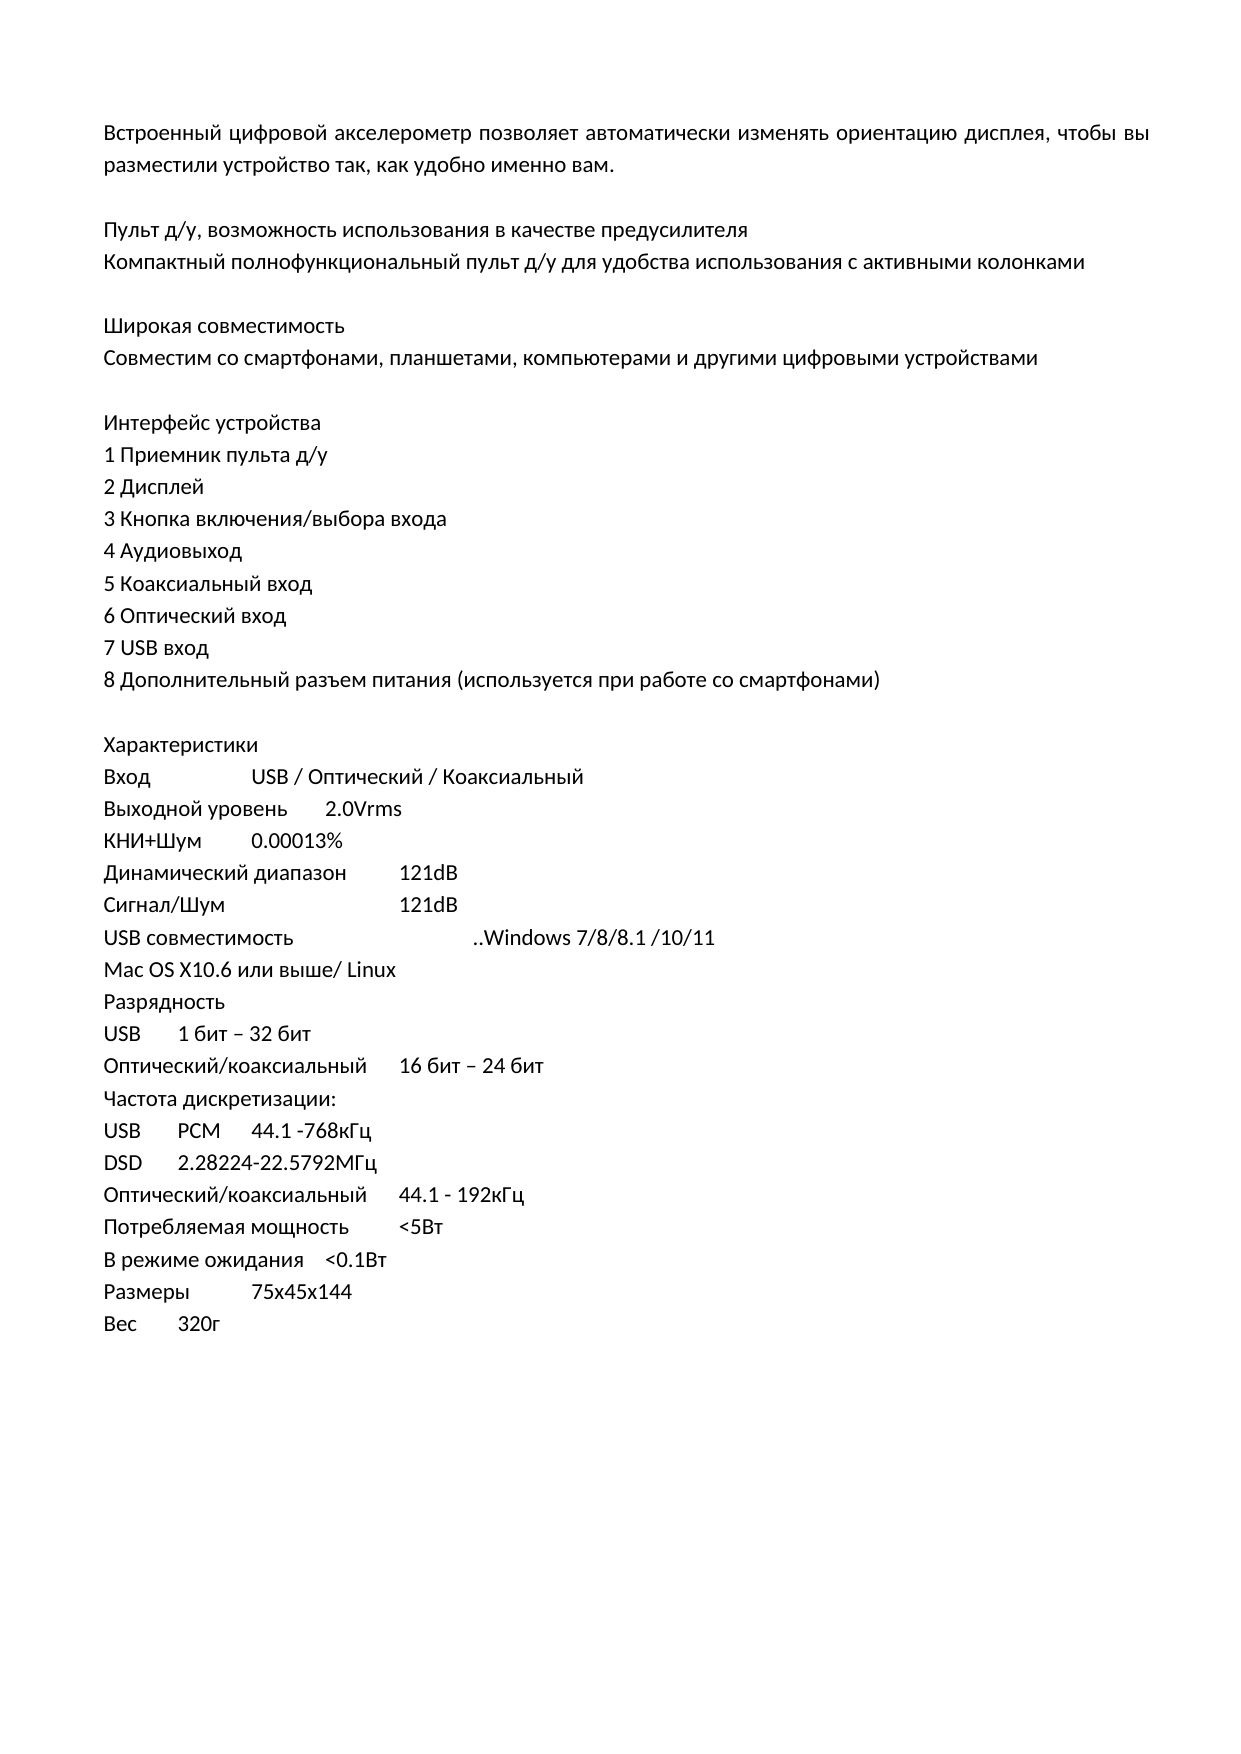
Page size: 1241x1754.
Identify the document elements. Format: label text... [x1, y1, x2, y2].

text Характеристики [103, 730, 1152, 758]
text DSD 2.28224-22.5792МГц [103, 1148, 1152, 1176]
text Mac OS X10.6 или выше/ Linux [103, 955, 1152, 983]
text 8 Дополнительный разъем питания (используется при работе со смартфонами) [103, 665, 1152, 693]
text Встроенный цифровой акселерометр позволяет автоматически изменять ориентацию дисплея, чтобы вы разместили устройство так, как удобно именно вам. [103, 118, 1152, 178]
text Компактный полнофункциональный пульт д/у для удобства использования с активными колонками [103, 247, 1152, 275]
text КНИ+Шум 0.00013% [103, 826, 1152, 854]
text 2 Дисплей [103, 472, 1152, 500]
text Совместим со смартфонами, планшетами, компьютерами и другими цифровыми устройствами [103, 343, 1152, 371]
text Размеры 75x45x144 [103, 1277, 1152, 1305]
text 4 Аудиовыход [103, 537, 1152, 564]
text 3 Кнопка включения/выбора входа [103, 504, 1152, 532]
text Пульт д/у, возможность использования в качестве предусилителя [103, 215, 1152, 243]
text Оптический/коаксиальный 44.1 - 192кГц [103, 1180, 1152, 1208]
text Оптический/коаксиальный 16 бит – 24 бит [103, 1052, 1152, 1079]
text Вход USB / Оптический / Коаксиальный [103, 762, 1152, 790]
text Разрядность [103, 987, 1152, 1015]
text Частота дискретизации: [103, 1084, 1152, 1112]
text USB совместимость ..Windows 7/8/8.1 /10/11 [103, 923, 1152, 951]
text Интерфейс устройства [103, 408, 1152, 436]
text 1 Приемник пульта д/у [103, 440, 1152, 468]
text Потребляемая мощность <5Вт [103, 1212, 1152, 1241]
text В режиме ожидания <0.1Вт [103, 1245, 1152, 1273]
text USB PCM 44.1 -768кГц [103, 1116, 1152, 1144]
text 7 USB вход [103, 633, 1152, 661]
text 6 Оптический вход [103, 601, 1152, 629]
text Вес 320г [103, 1309, 1152, 1337]
text USB 1 бит – 32 бит [103, 1019, 1152, 1047]
text Широкая совместимость [103, 311, 1152, 339]
text 5 Коаксиальный вход [103, 569, 1152, 597]
text Динамический диапазон 121dB [103, 858, 1152, 886]
text Выходной уровень 2.0Vrms [103, 794, 1152, 822]
text Сигнал/Шум 121dB [103, 891, 1152, 919]
